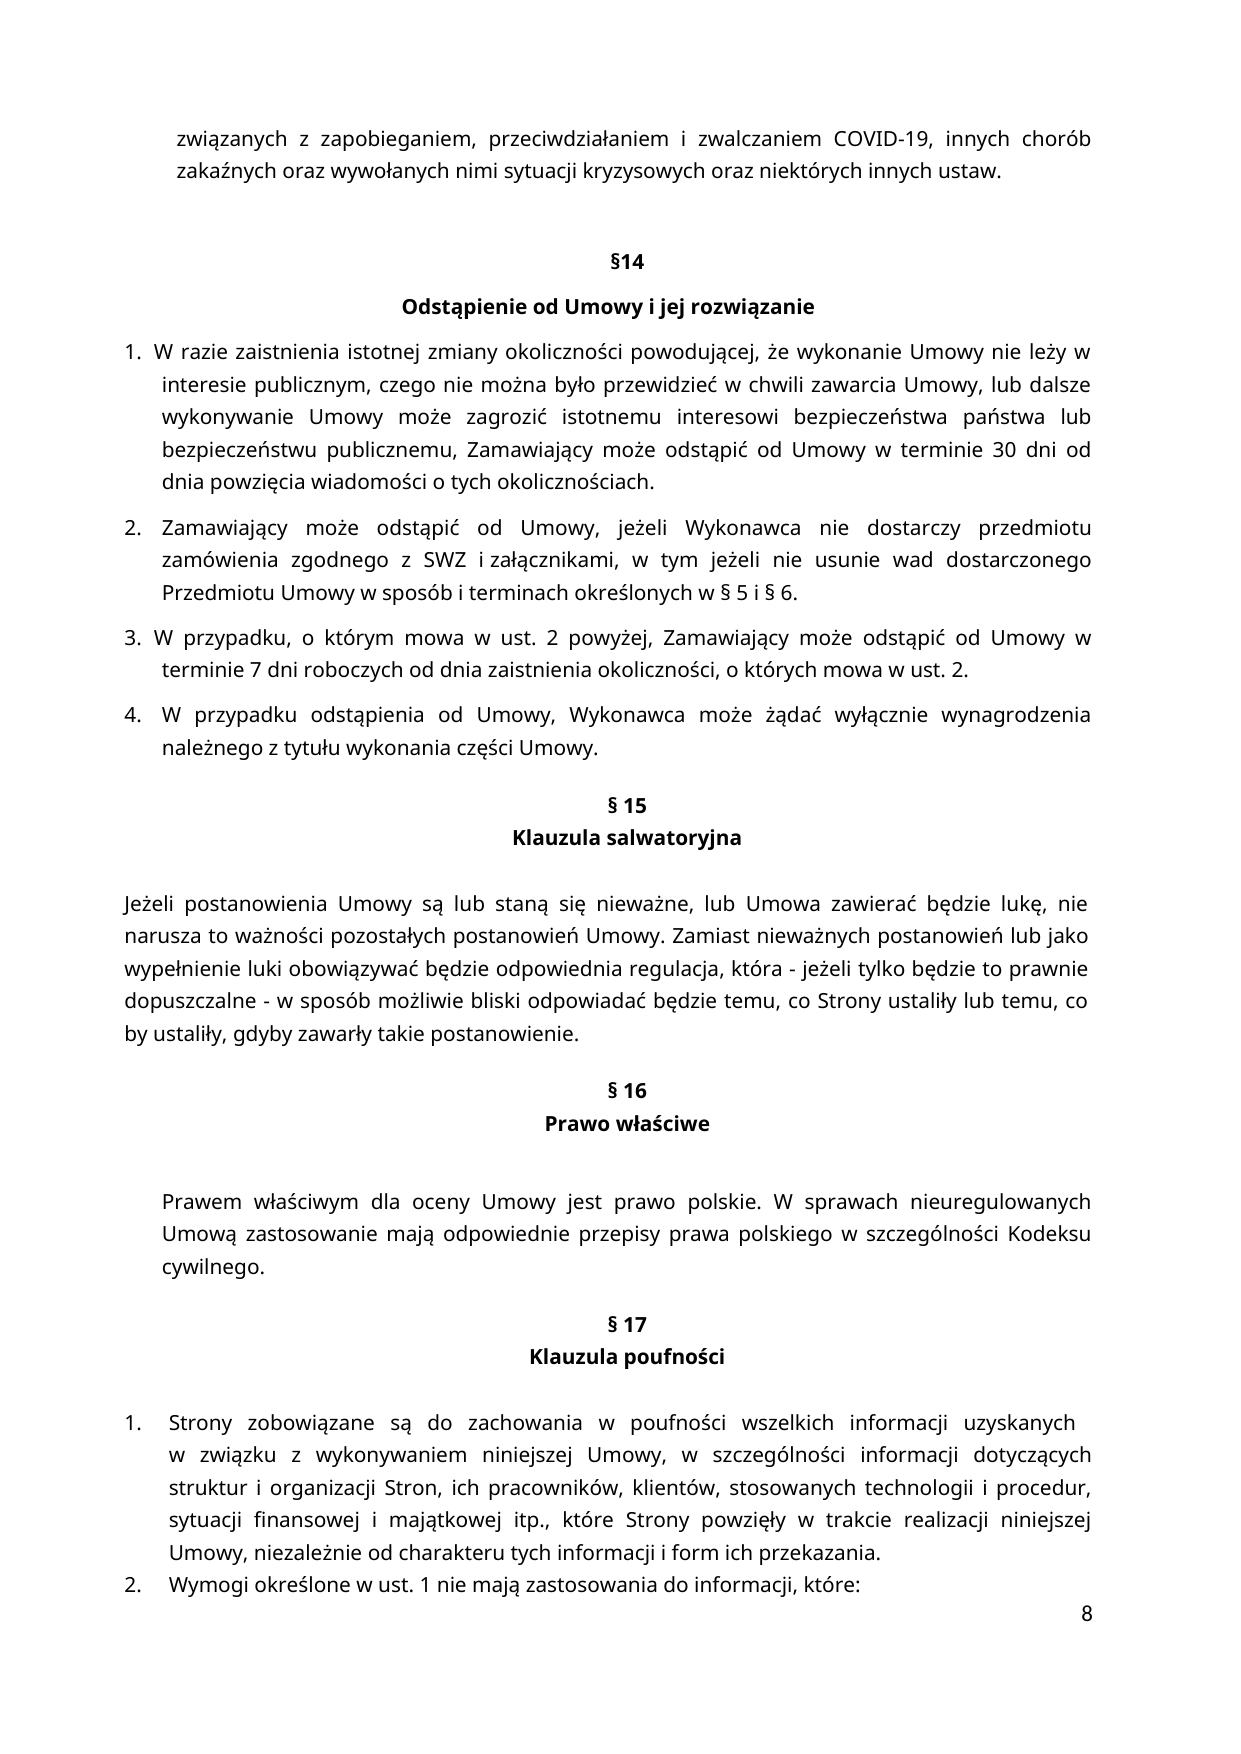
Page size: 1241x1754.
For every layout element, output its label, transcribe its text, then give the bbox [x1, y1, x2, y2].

list Zamawiający może odstąpić od Umowy, jeżeli Wykonawca nie dostarczy przedmiotu zamówienia zgodnego z SWZ i załącznikami, w tym jeżeli nie usunie wad dostarczonego Przedmiotu Umowy w sposób i terminach określonych w § 5 i § 6. [124, 513, 1092, 606]
text Jeżeli postanowienia Umowy są lub staną się nieważne, lub Umowa zawierać będzie lukę, nie narusza to ważności pozostałych postanowień Umowy. Zamiast nieważnych postanowień lub jako wypełnienie luki obowiązywać będzie odpowiednia regulacja, która - jeżeli tylko będzie to prawnie dopuszczalne - w sposób możliwie bliski odpowiadać będzie temu, co Strony ustaliły lub temu, co by ustaliły, gdyby zawarły takie postanowienie. [124, 889, 1089, 1047]
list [139, 124, 1092, 185]
text Prawem właściwym dla oceny Umowy jest prawo polskie. W sprawach nieuregulowanych Umową zastosowanie mają odpowiednie przepisy prawa polskiego w szczególności Kodeksu cywilnego. [162, 1187, 1092, 1281]
list Klauzula salwatoryjna [162, 823, 1092, 852]
list § 16 [162, 1077, 1092, 1105]
list W przypadku, o którym mowa w ust. 2 powyżej, Zamawiający może odstąpić od Umowy w terminie 7 dni roboczych od dnia zaistnienia okoliczności, o których mowa w ust. 2. [124, 623, 1092, 684]
list Prawo właściwe [162, 1109, 1092, 1138]
list W razie zaistnienia istotnej zmiany okoliczności powodującej, że wykonanie Umowy nie leży w interesie publicznym, czego nie można było przewidzieć w chwili zawarcia Umowy, lub dalsze wykonywanie Umowy może zagrozić istotnemu interesowi bezpieczeństwa państwa lub bezpieczeństwu publicznemu, Zamawiający może odstąpić od Umowy w terminie 30 dni od dnia powzięcia wiadomości o tych okolicznościach. [124, 337, 1092, 496]
list Wymogi określone w ust. 1 nie mają zastosowania do informacji, które: [124, 1571, 1092, 1599]
list W przypadku odstąpienia od Umowy, Wykonawca może żądać wyłącznie wynagrodzenia należnego z tytułu wykonania części Umowy. [124, 701, 1092, 762]
text Odstąpienie od Umowy i jej rozwiązanie [124, 292, 1092, 320]
list Strony zobowiązane są do zachowania w poufności wszelkich informacji uzyskanych w związku z wykonywaniem niniejszej Umowy, w szczególności informacji dotyczących struktur i organizacji Stron, ich pracowników, klientów, stosowanych technologii i procedur, sytuacji finansowej i majątkowej itp., które Strony powzięły w trakcie realizacji niniejszej Umowy, niezależnie od charakteru tych informacji i form ich przekazania. [124, 1408, 1092, 1566]
text §14 [162, 247, 1092, 275]
list § 15 [162, 791, 1092, 819]
list Klauzula poufności [162, 1342, 1092, 1371]
list § 17 [162, 1310, 1092, 1338]
